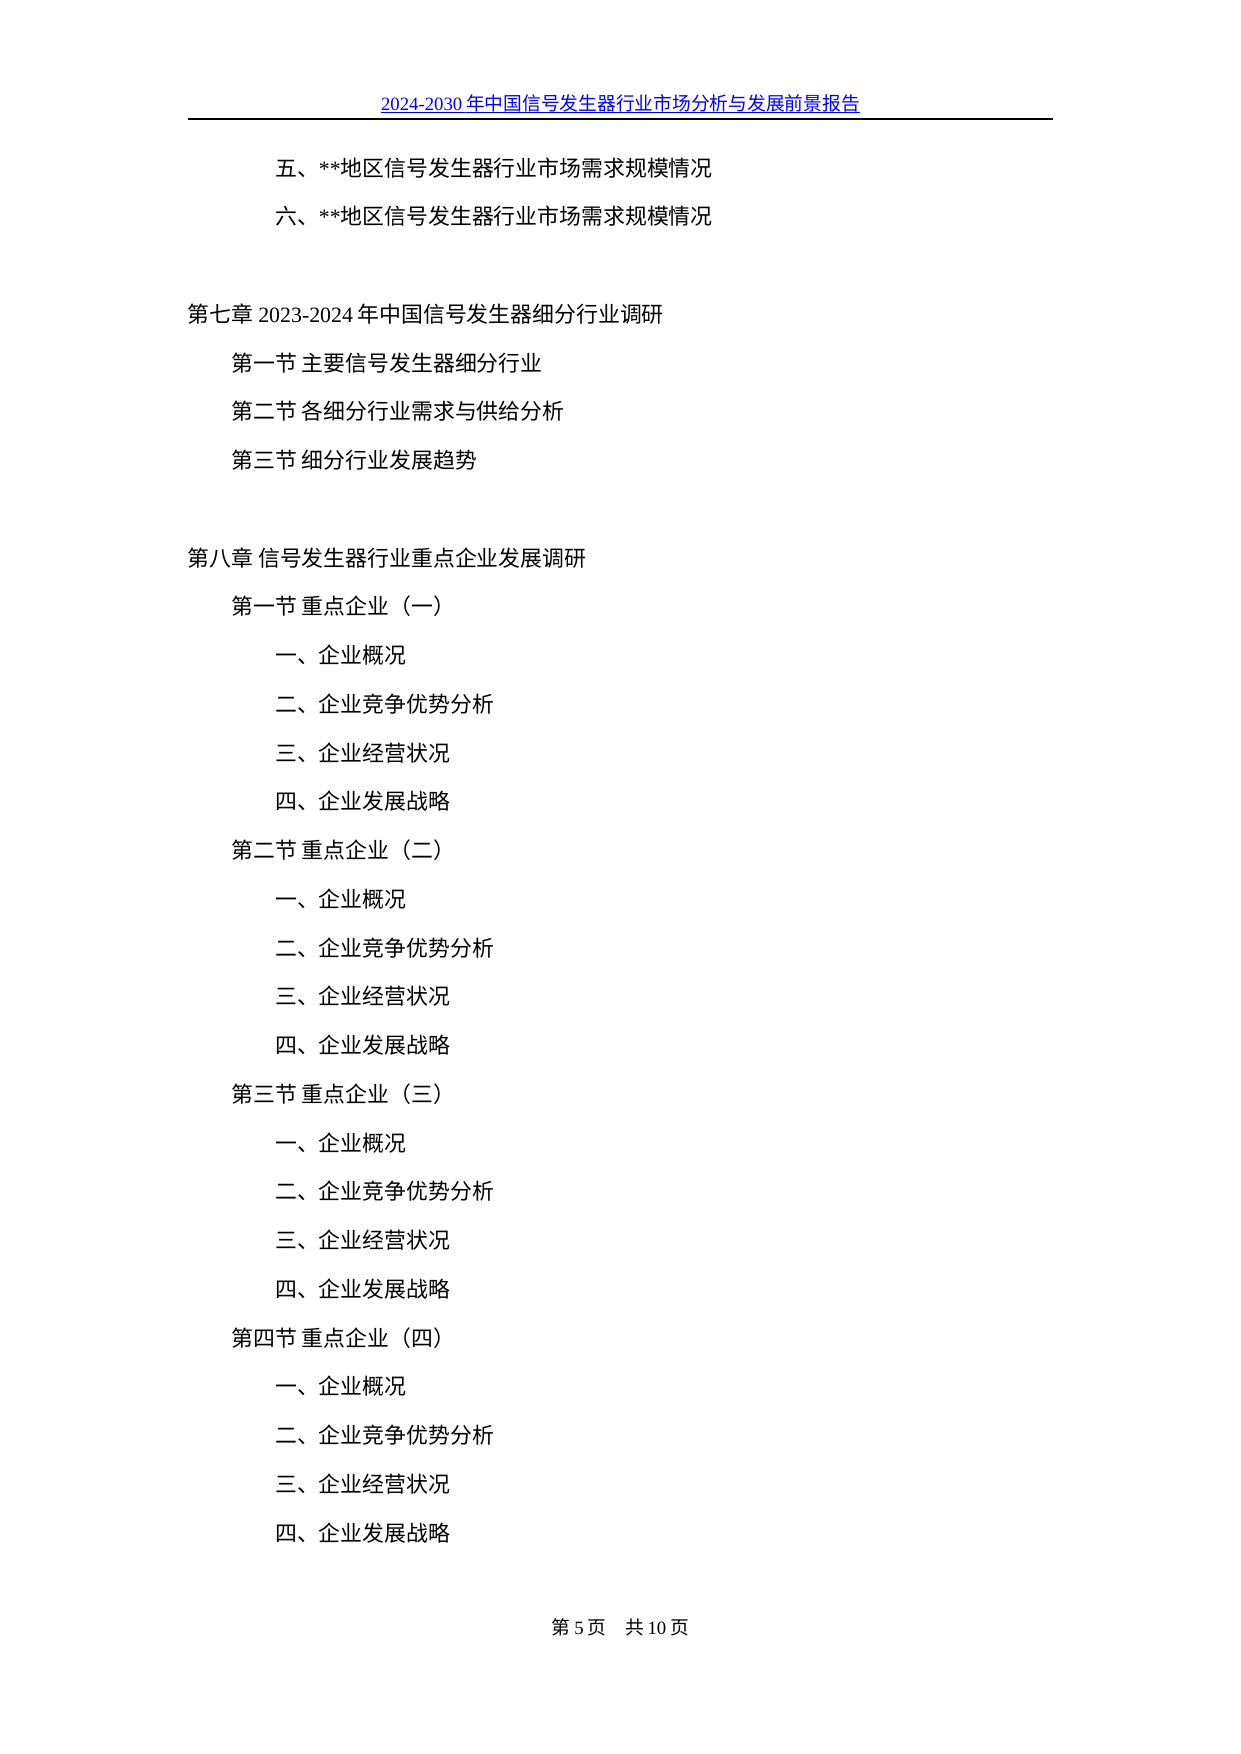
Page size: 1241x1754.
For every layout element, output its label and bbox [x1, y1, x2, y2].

text [187, 150, 1053, 1548]
